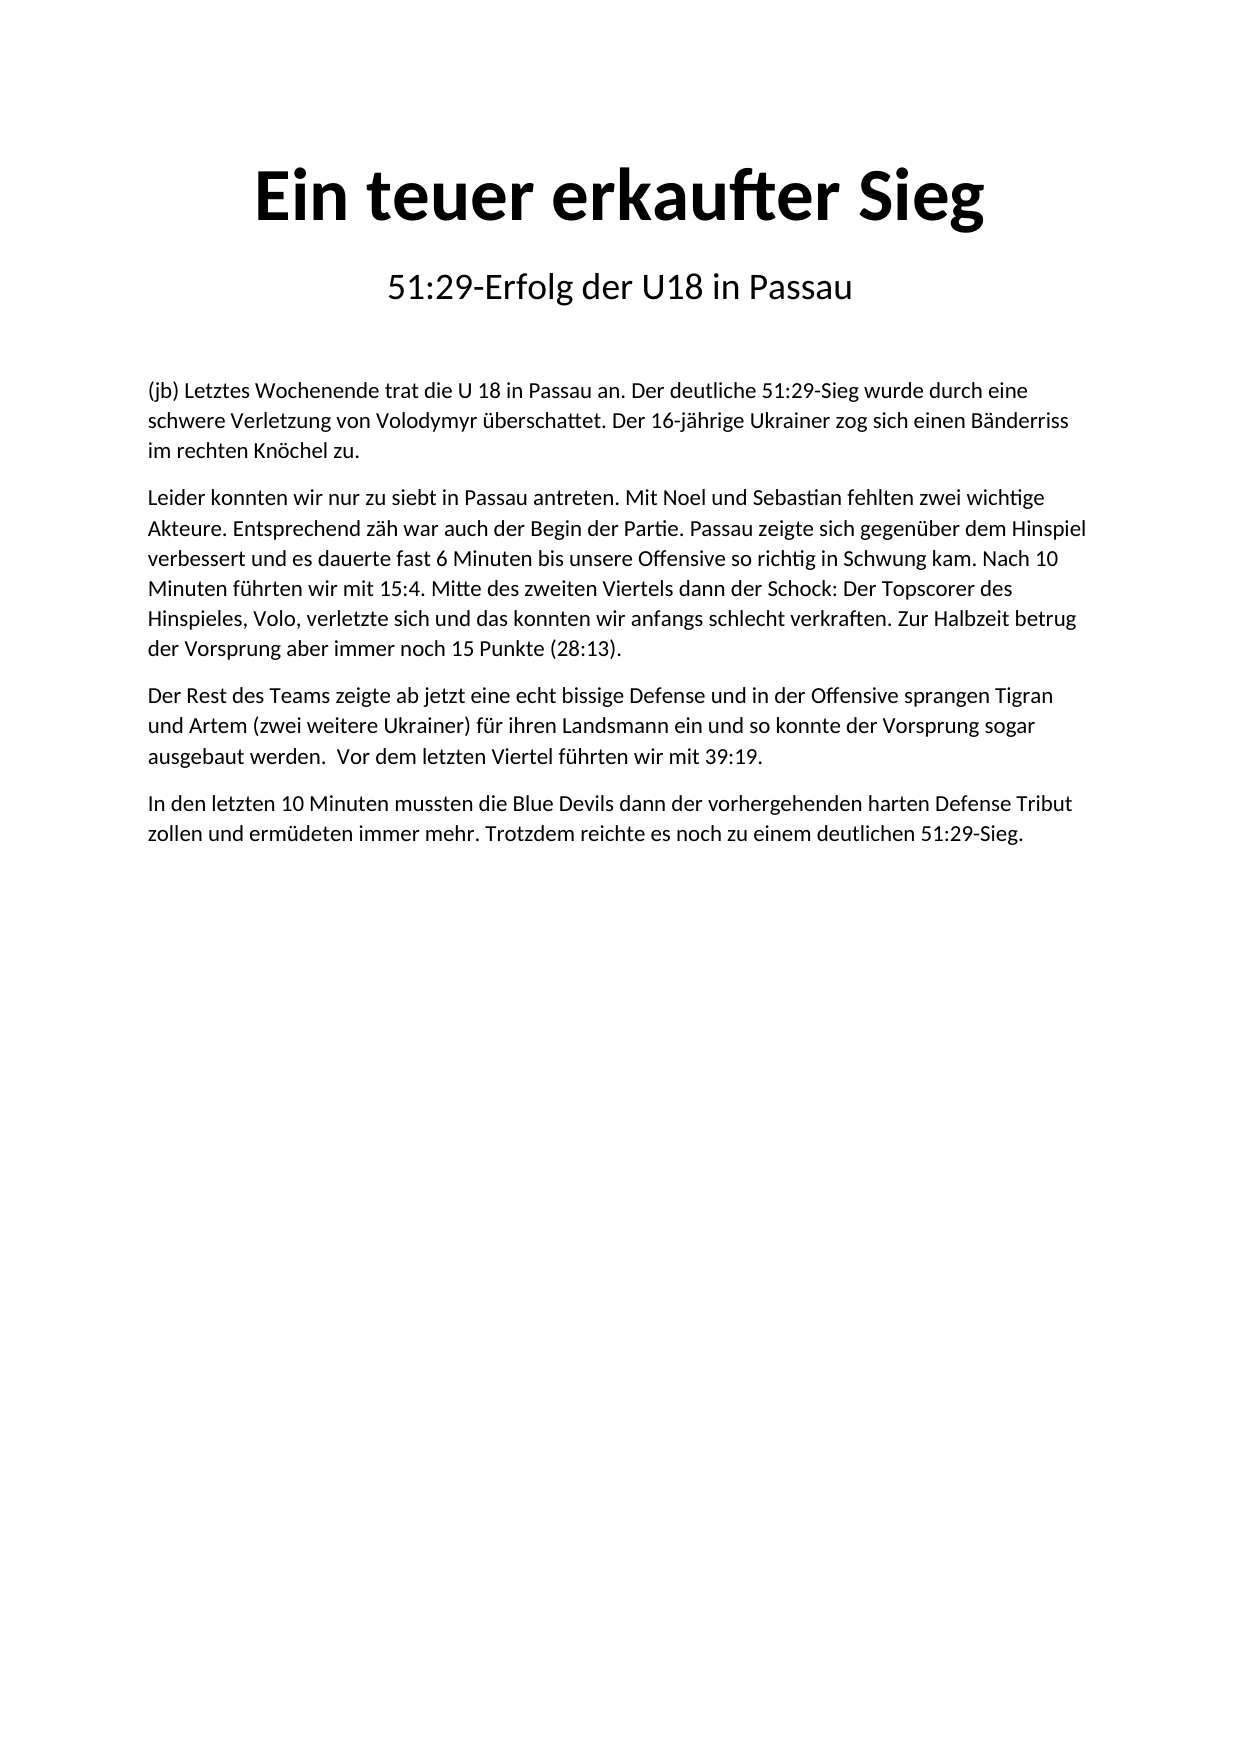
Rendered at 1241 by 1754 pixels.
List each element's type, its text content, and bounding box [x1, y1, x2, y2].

text Leider konnten wir nur zu siebt in Passau antreten. Mit Noel und Sebastian fehlten zwei wichtige Akteure. Entsprechend zäh war auch der Begin der Partie. Passau zeigte sich gegenüber dem Hinspiel verbessert und es dauerte fast 6 Minuten bis unsere Offensive so richtig in Schwung kam. Nach 10 Minuten führten wir mit 15:4. Mitte des zweiten Viertels dann der Schock: Der Topscorer des Hinspieles, Volo, verletzte sich und das konnten wir anfangs schlecht verkraften. Zur Halbzeit betrug der Vorsprung aber immer noch 15 Punkte (28:13). [148, 483, 1093, 662]
text (jb) Letztes Wochenende trat die U 18 in Passau an. Der deutliche 51:29-Sieg wurde durch eine schwere Verletzung von Volodymyr überschattet. Der 16-jährige Ukrainer zog sich einen Bänderriss im rechten Knöchel zu. [148, 376, 1093, 464]
text Ein teuer erkaufter Sieg [148, 148, 1093, 239]
text 51:29-Erfolg der U18 in Passau [148, 263, 1093, 309]
text Der Rest des Teams zeigte ab jetzt eine echt bissige Defense und in der Offensive sprangen Tigran und Artem (zwei weitere Ukrainer) für ihren Landsmann ein und so konnte der Vorsprung sogar ausgebaut werden. Vor dem letzten Viertel führten wir mit 39:19. [148, 681, 1093, 770]
text In den letzten 10 Minuten mussten die Blue Devils dann der vorhergehenden harten Defense Tribut zollen und ermüdeten immer mehr. Trotzdem reichte es noch zu einem deutlichen 51:29-Sieg. [148, 789, 1093, 847]
